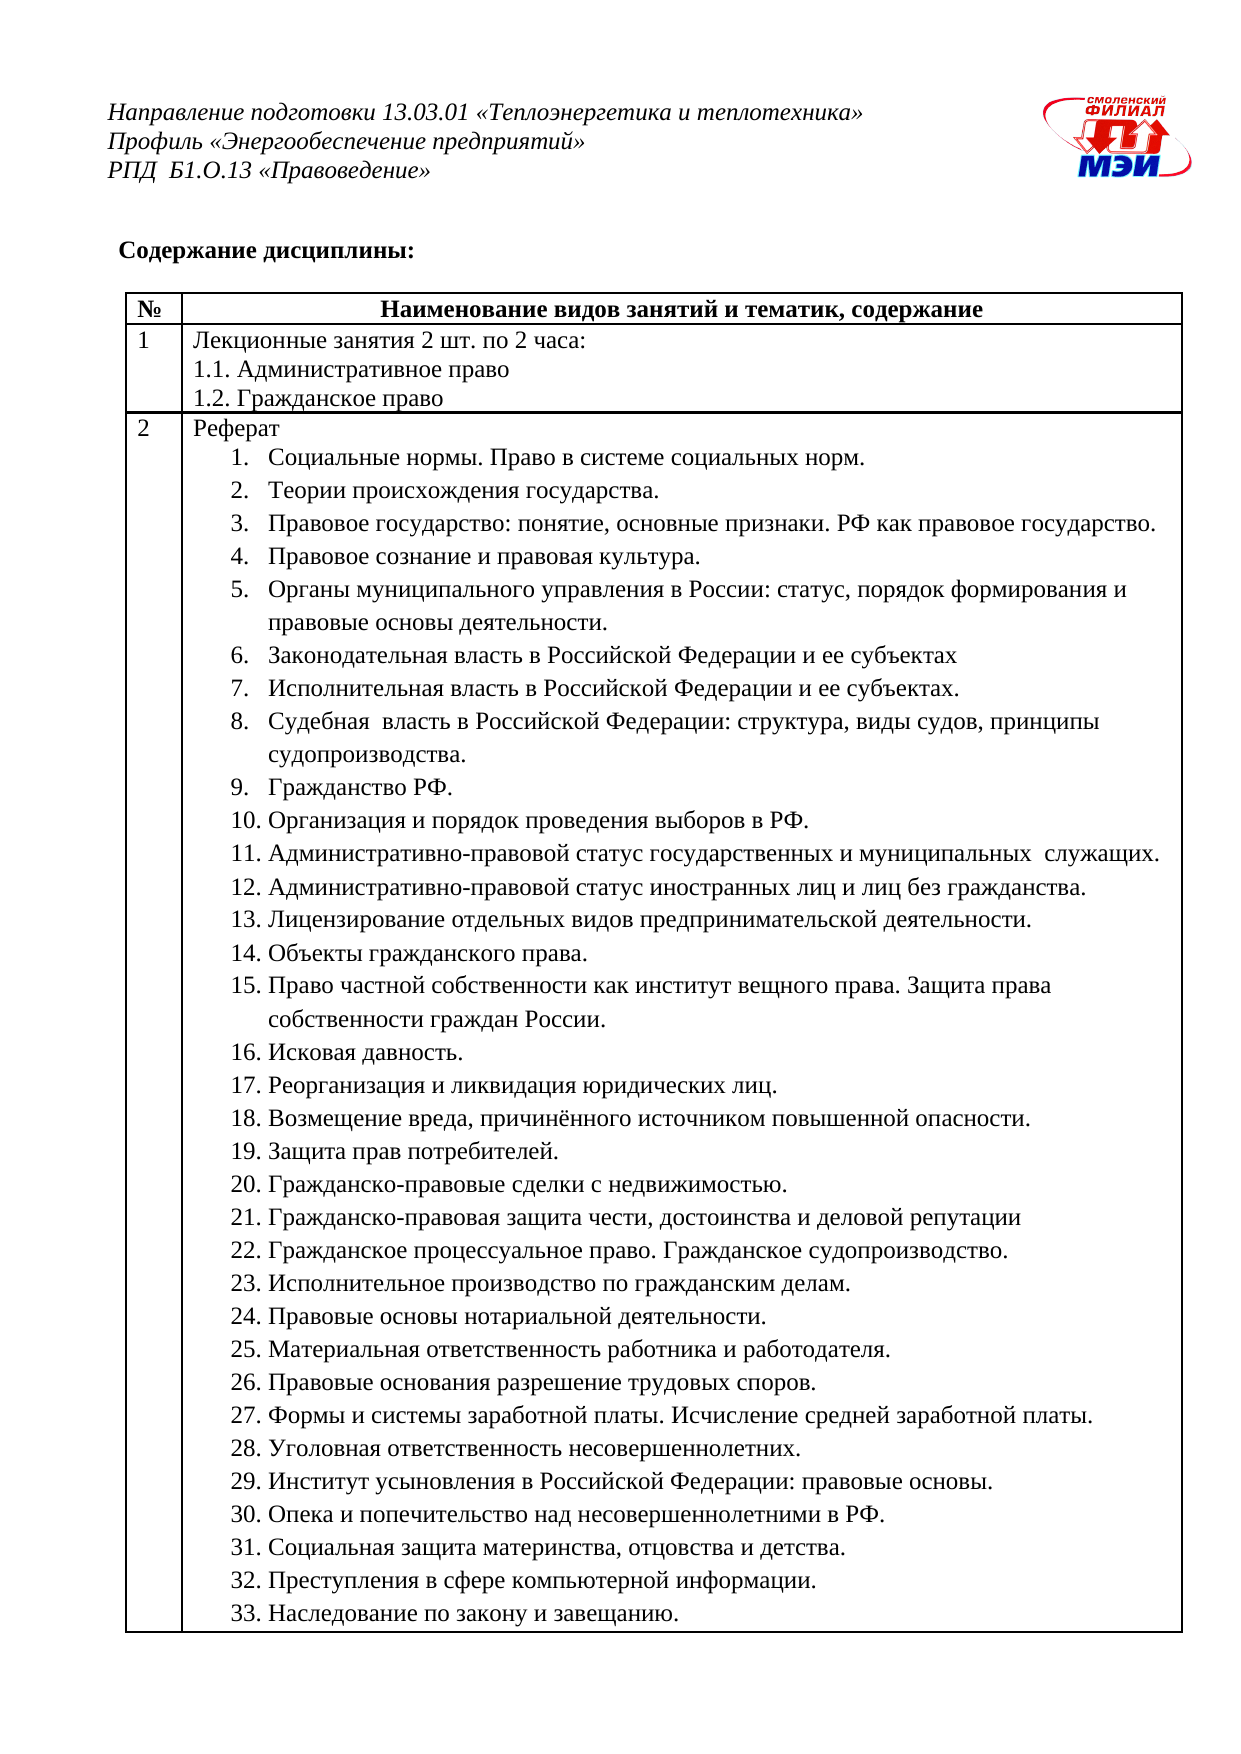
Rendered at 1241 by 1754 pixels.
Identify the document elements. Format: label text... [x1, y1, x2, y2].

table_cell Лекционные занятия 2 шт. по 2 часа: 1.1. Административное право 1.2. Гражданское право [183, 325, 1181, 411]
table_cell 2 [127, 414, 181, 1631]
table_header № [127, 294, 181, 323]
table_header Наименование видов занятий и тематик, содержание [183, 294, 1181, 323]
text Содержание дисциплины: [118, 235, 1181, 263]
table_cell 1 [127, 325, 181, 411]
picture [1042, 92, 1193, 189]
